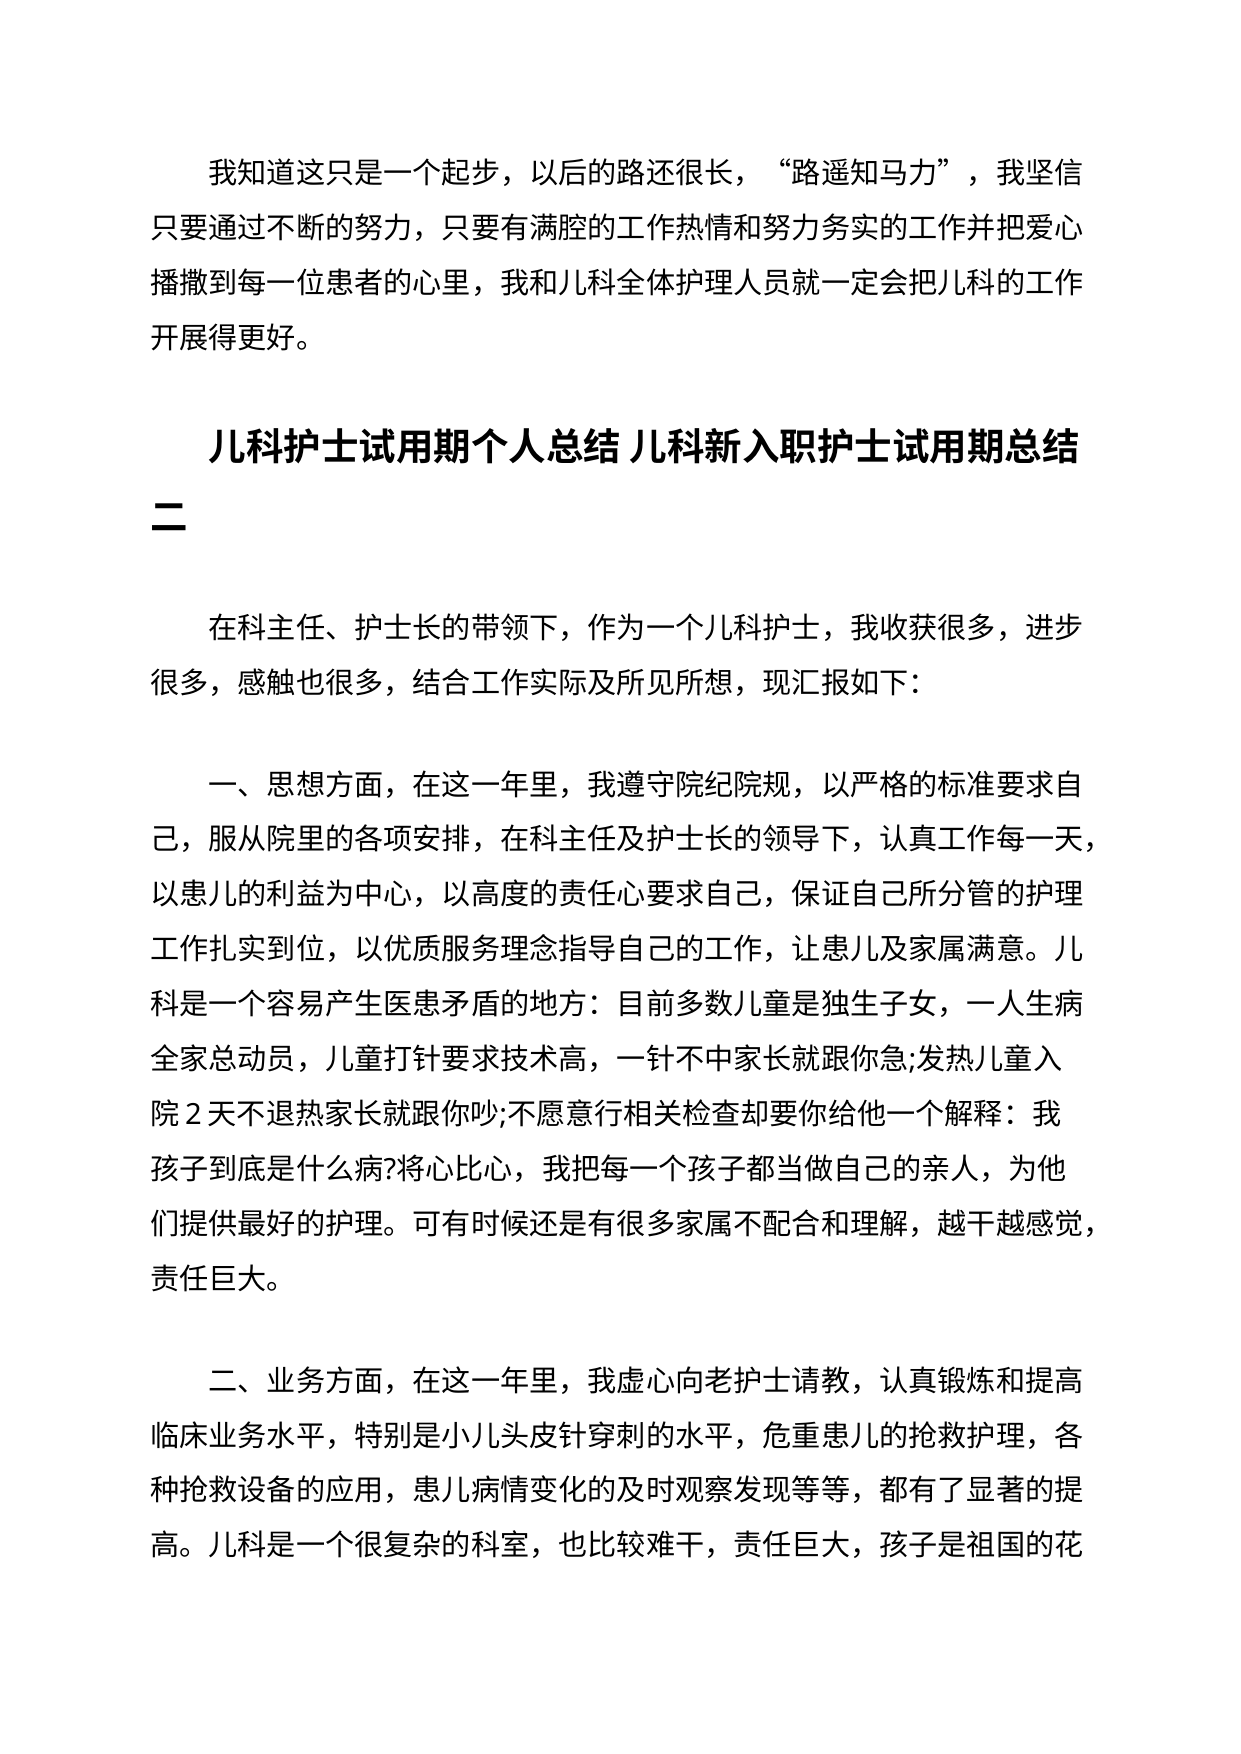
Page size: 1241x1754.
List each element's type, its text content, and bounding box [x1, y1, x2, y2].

text 在科主任、护士长的带领下，作为一个儿科护士，我收获很多，进步很多，感触也很多，结合工作实际及所见所想，现汇报如下： [150, 604, 1090, 702]
text 我知道这只是一个起步，以后的路还很长，“路遥知马力”，我坚信只要通过不断的努力，只要有满腔的工作热情和努力务实的工作并把爱心播撒到每一位患者的心里，我和儿科全体护理人员就一定会把儿科的工作开展得更好。 [150, 150, 1090, 357]
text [150, 1357, 1090, 1564]
text 儿科护士试用期个人总结 儿科新入职护士试用期总结二 [150, 416, 1090, 541]
text 一、思想方面，在这一年里，我遵守院纪院规，以严格的标准要求自己，服从院里的各项安排，在科主任及护士长的领导下，认真工作每一天，以患儿的利益为中心，以高度的责任心要求自己，保证自己所分管的护理工作扎实到位，以优质服务理念指导自己的工作，让患儿及家属满意。儿科是一个容易产生医患矛盾的地方：目前多数儿童是独生子女，一人生病全家总动员，儿童打针要求技术高，一针不中家长就跟你急;发热儿童入院2天不退热家长就跟你吵;不愿意行相关检查却要你给他一个解释：我孩子到底是什么病?将心比心，我把每一个孩子都当做自己的亲人，为他们提供最好的护理。可有时候还是有很多家属不配合和理解，越干越感觉，责任巨大。 [150, 761, 1090, 1298]
